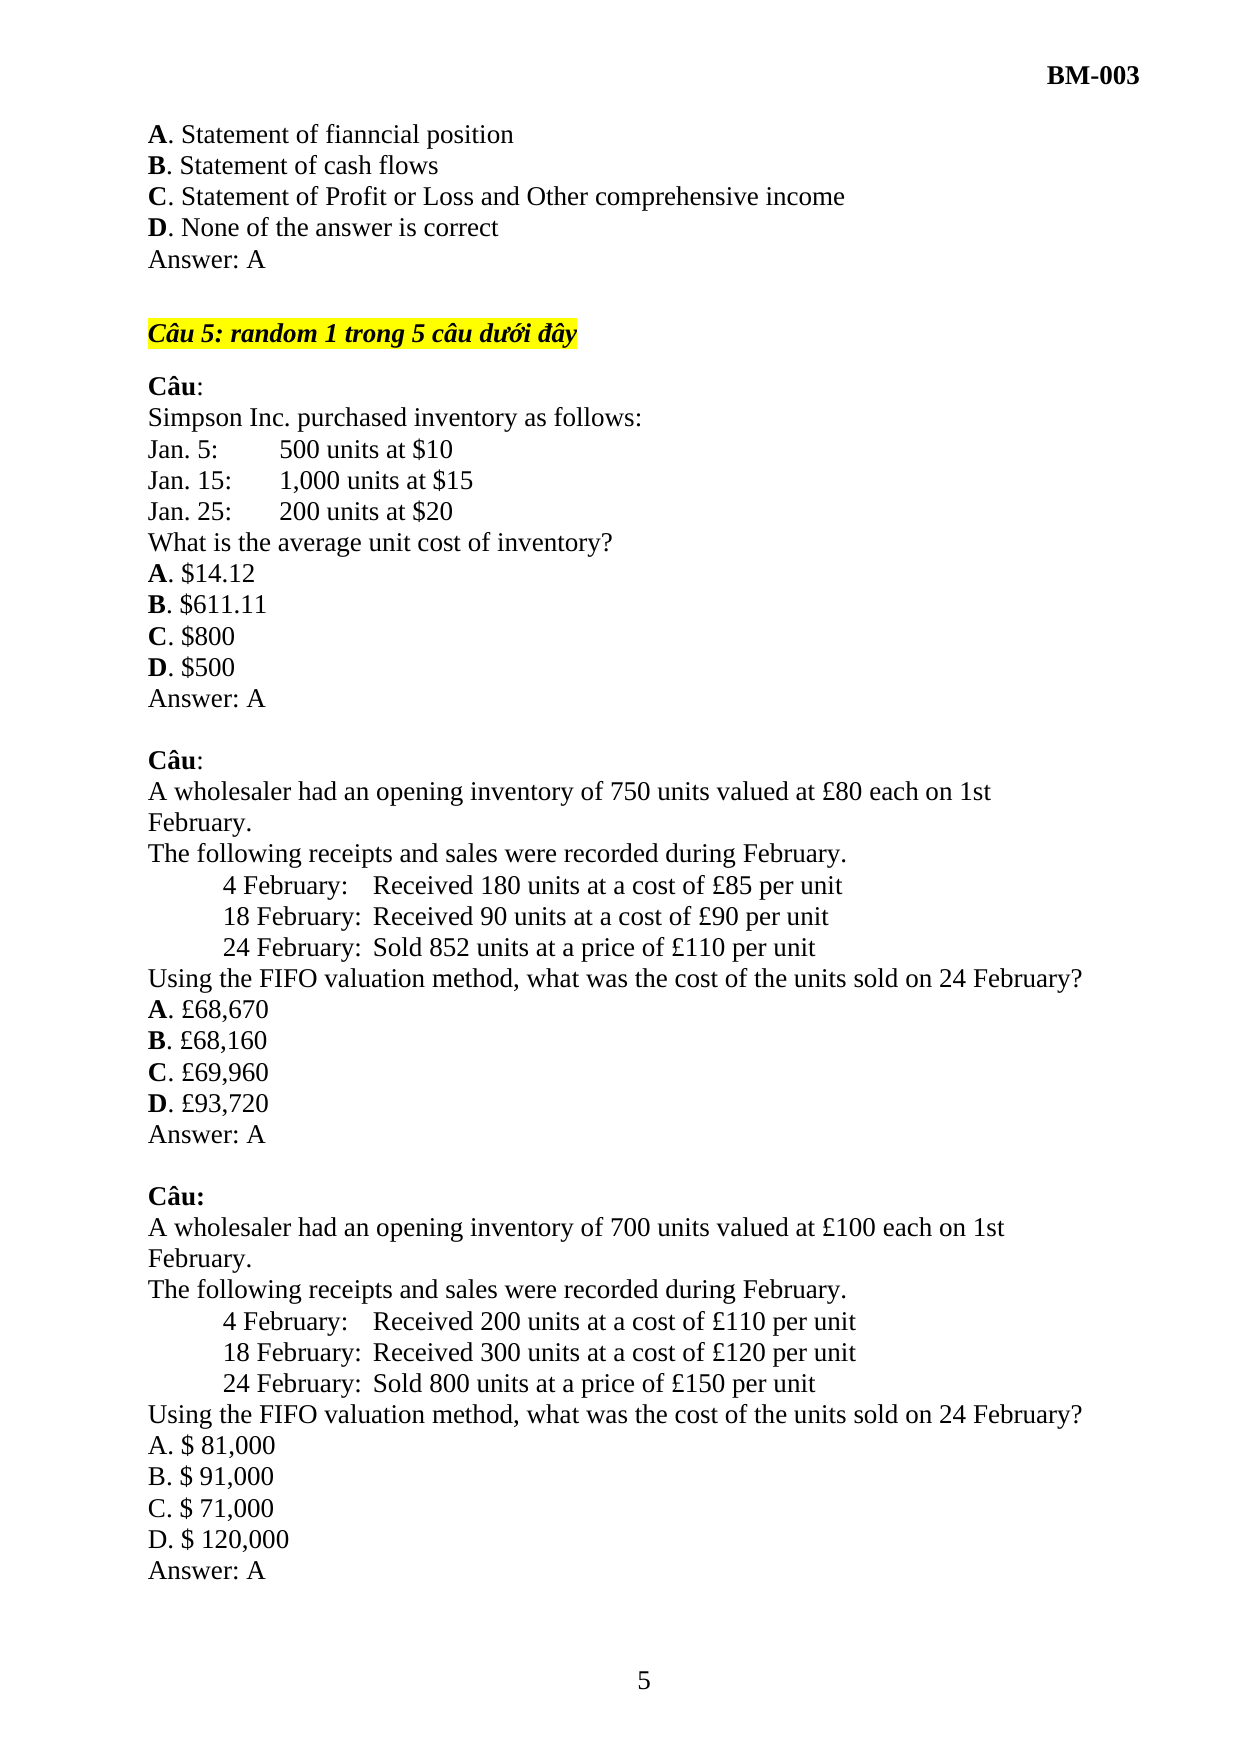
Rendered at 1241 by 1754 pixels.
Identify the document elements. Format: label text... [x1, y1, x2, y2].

text C. $ 71,000 [148, 1492, 1140, 1523]
text A. $14.12 [148, 557, 1140, 588]
text Jan. 25: 200 units at $20 [148, 495, 1140, 526]
text Simpson Inc. purchased inventory as follows: [148, 402, 1140, 433]
text A wholesaler had an opening inventory of 750 units valued at £80 each on 1st [148, 775, 1140, 806]
text A. Statement of fianncial position [148, 118, 1140, 149]
text D. £93,720 [148, 1087, 1140, 1118]
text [148, 180, 1140, 212]
text A. £68,670 [148, 993, 1140, 1024]
text Câu 5: random 1 trong 5 câu dưới đây [148, 317, 1140, 349]
text B. Statement of cash flows [148, 149, 1140, 180]
text Answer: A [148, 682, 1140, 713]
text Câu: [148, 1180, 1140, 1211]
text 4 February: Received 200 units at a cost of £110 per unit [148, 1305, 1140, 1336]
text 24 February: Sold 852 units at a price of £110 per unit [148, 931, 1140, 962]
text 18 February: Received 90 units at a cost of £90 per unit [148, 900, 1140, 931]
text February. [148, 806, 1140, 838]
text 4 February: Received 180 units at a cost of £85 per unit [148, 869, 1140, 900]
text Answer: A [148, 243, 1140, 274]
text 18 February: Received 300 units at a cost of £120 per unit [148, 1336, 1140, 1367]
text Answer: A [148, 1554, 1140, 1585]
text Jan. 15: 1,000 units at $15 [148, 464, 1140, 495]
text Using the FIFO valuation method, what was the cost of the units sold on 24 February? [148, 962, 1140, 993]
text The following receipts and sales were recorded during February. [148, 1274, 1140, 1305]
text Câu: [148, 744, 1140, 775]
text 24 February: Sold 800 units at a price of £150 per unit [148, 1367, 1140, 1398]
text B. £68,160 [148, 1024, 1140, 1056]
text C. £69,960 [148, 1056, 1140, 1087]
text What is the average unit cost of inventory? [148, 526, 1140, 557]
text C. $800 [148, 619, 1140, 651]
text A wholesaler had an opening inventory of 700 units valued at £100 each on 1st [148, 1211, 1140, 1242]
text The following receipts and sales were recorded during February. [148, 838, 1140, 869]
text Answer: A [148, 1118, 1140, 1149]
text Jan. 5: 500 units at $10 [148, 433, 1140, 464]
text D. $ 120,000 [148, 1523, 1140, 1554]
text B. $611.11 [148, 588, 1140, 619]
text D. None of the answer is correct [148, 212, 1140, 243]
text Câu: [148, 370, 1140, 402]
text February. [148, 1242, 1140, 1274]
text B. $ 91,000 [148, 1461, 1140, 1492]
text D. $500 [148, 651, 1140, 682]
text Using the FIFO valuation method, what was the cost of the units sold on 24 February? [148, 1398, 1140, 1429]
text A. $ 81,000 [148, 1429, 1140, 1461]
